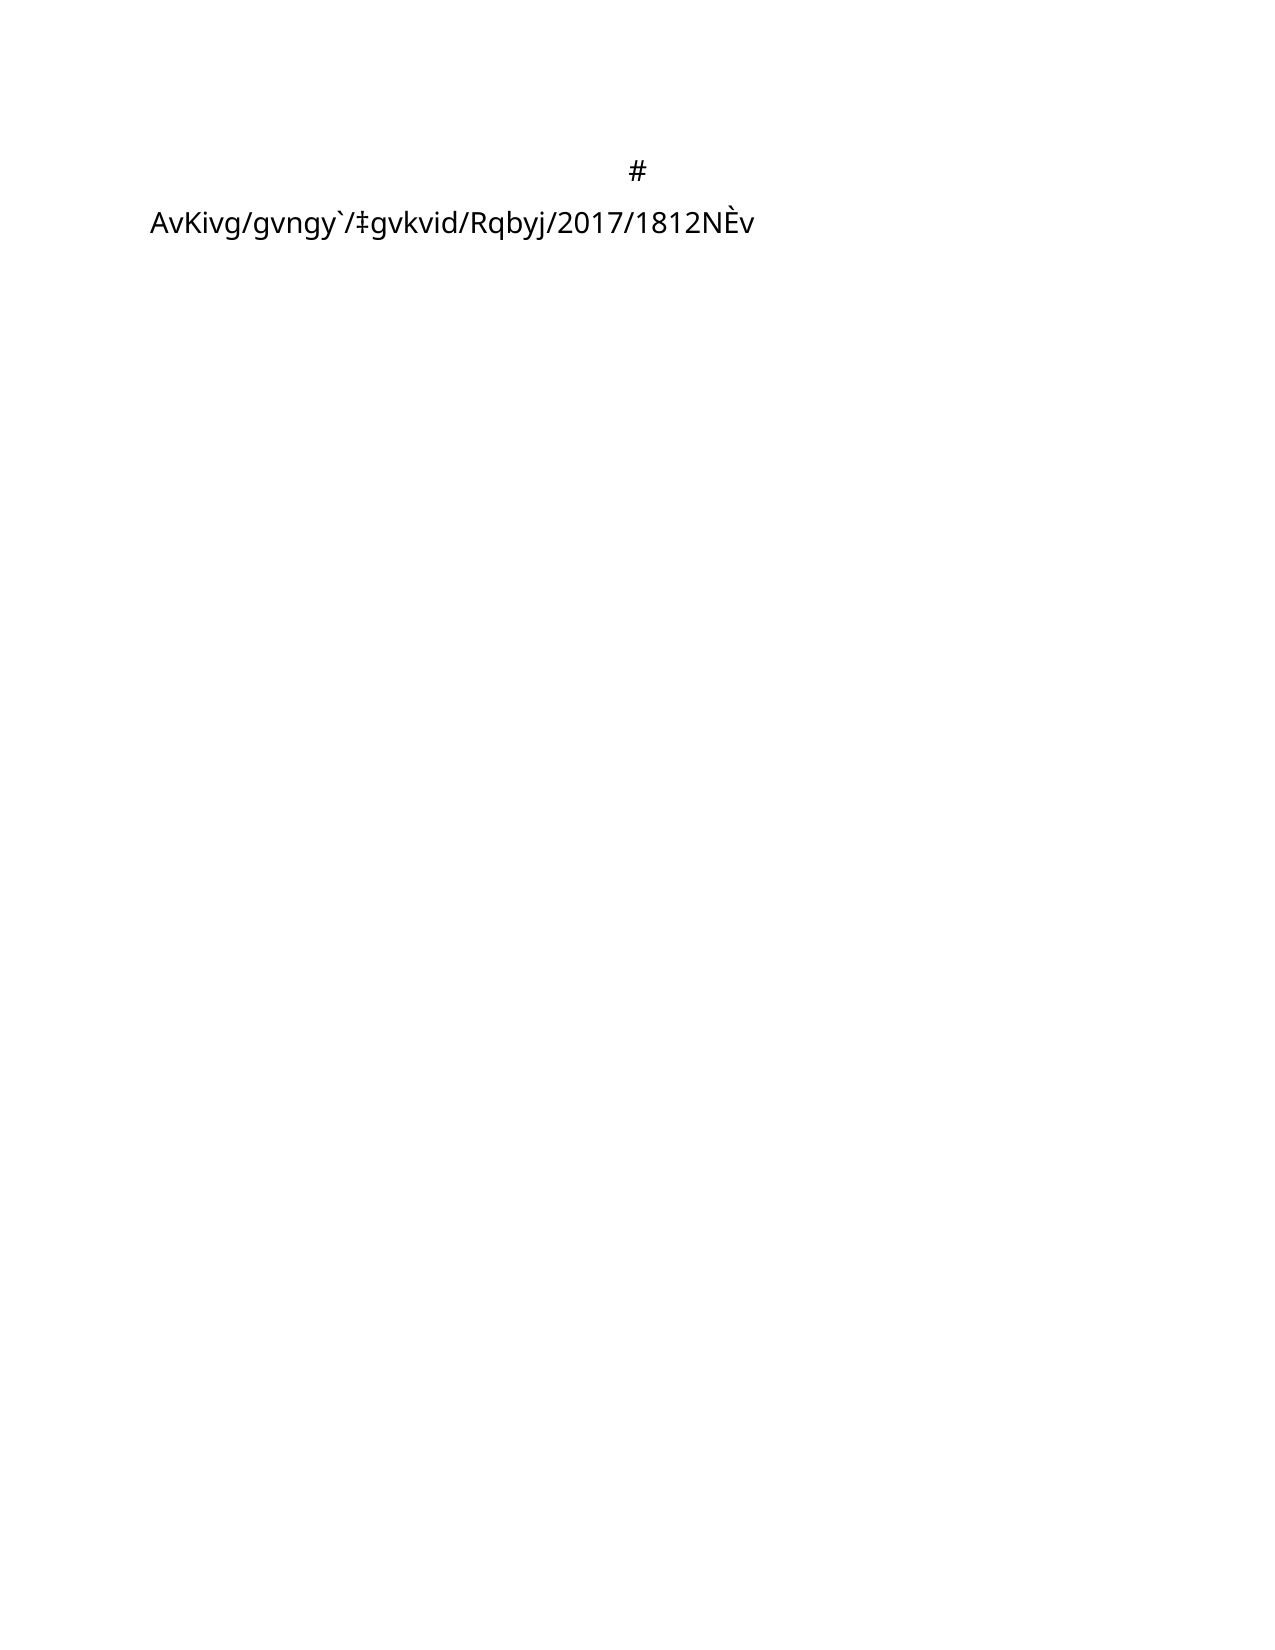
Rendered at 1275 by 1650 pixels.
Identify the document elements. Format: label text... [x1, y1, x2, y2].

text AvKivg/gvngy`/‡gvkvid/Rqbyj/2017/1812NÈv [150, 202, 1125, 242]
text # [150, 150, 1125, 190]
